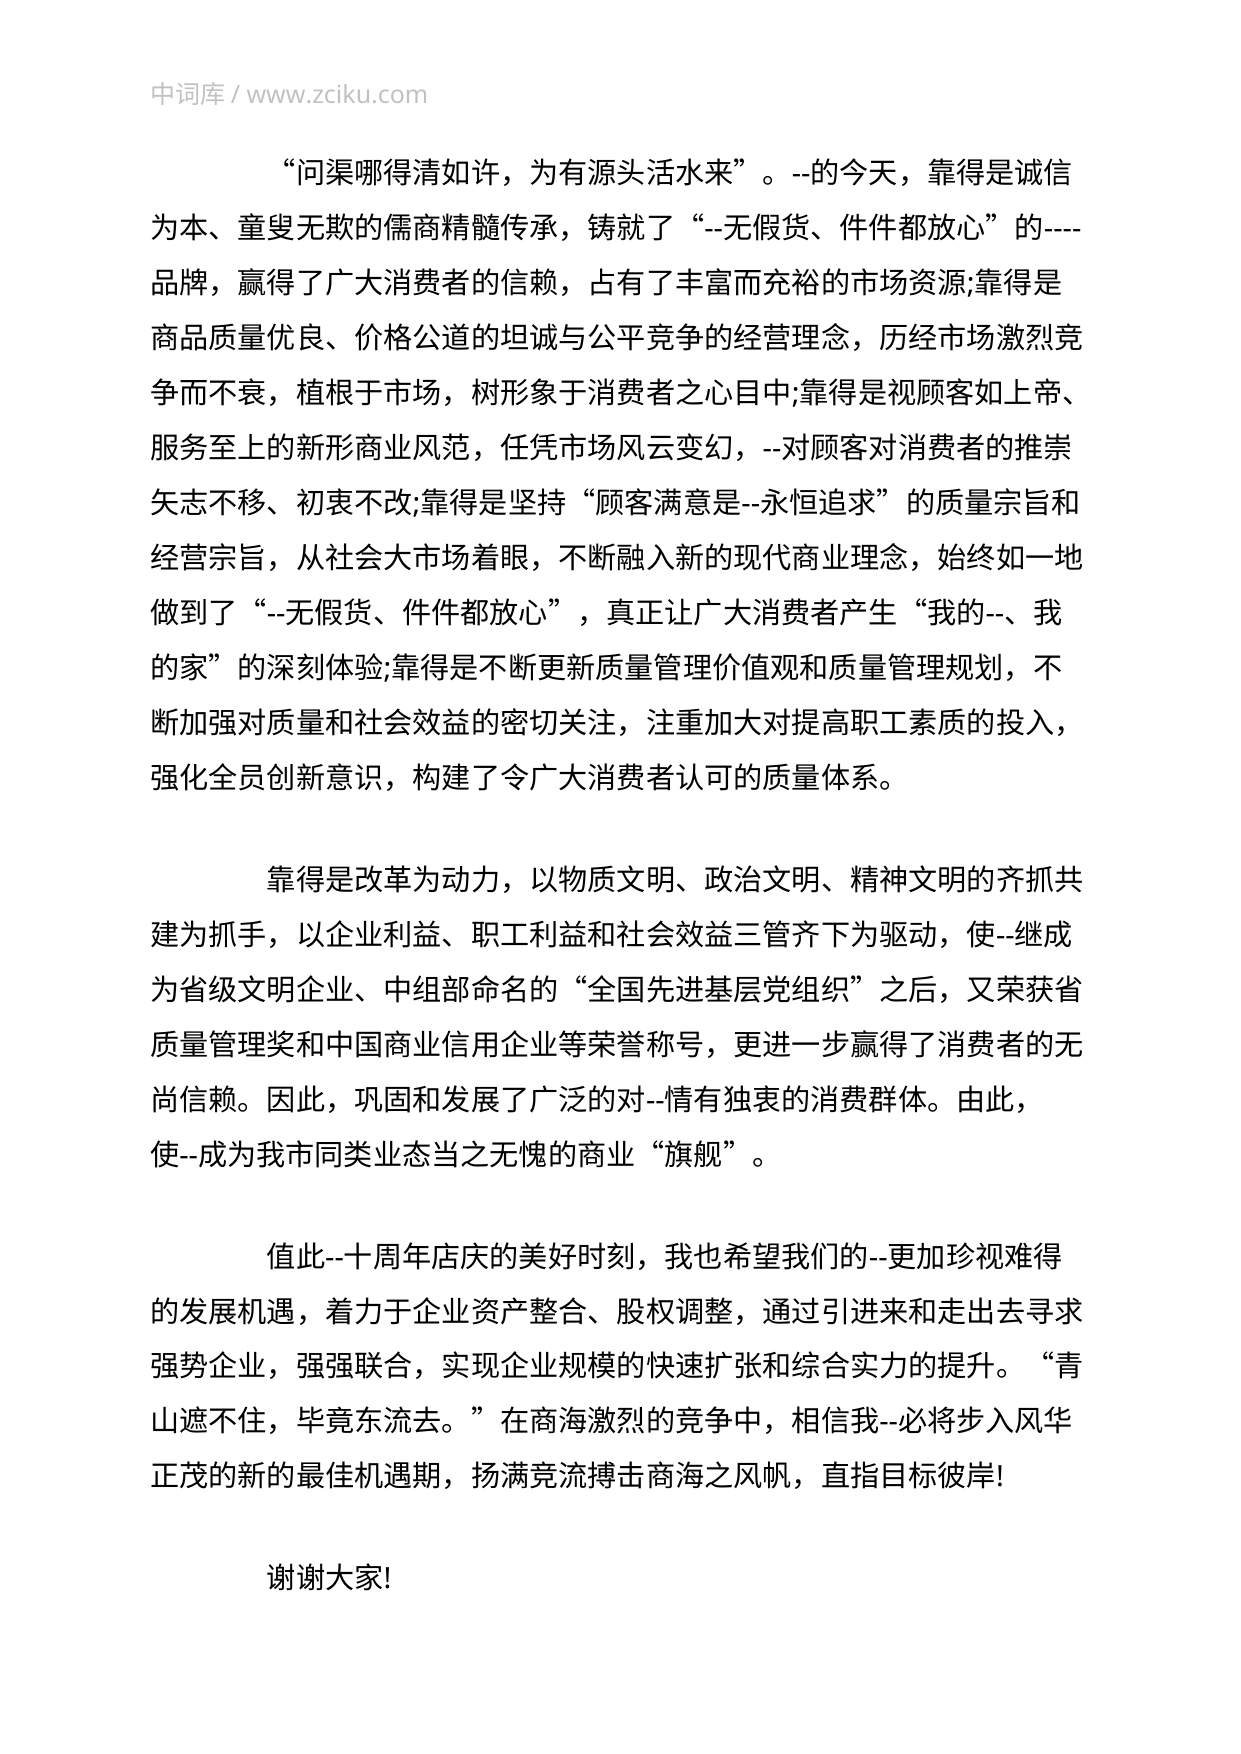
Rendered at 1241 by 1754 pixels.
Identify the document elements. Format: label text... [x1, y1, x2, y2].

text 谢谢大家! [150, 1555, 1090, 1597]
text “问渠哪得清如许，为有源头活水来”。--的今天，靠得是诚信为本、童叟无欺的儒商精髓传承，铸就了“--无假货、件件都放心”的----品牌，赢得了广大消费者的信赖，占有了丰富而充裕的市场资源;靠得是商品质量优良、价格公道的坦诚与公平竞争的经营理念，历经市场激烈竞争而不衰，植根于市场，树形象于消费者之心目中;靠得是视顾客如上帝、服务至上的新形商业风范，任凭市场风云变幻，--对顾客对消费者的推崇矢志不移、初衷不改;靠得是坚持“顾客满意是--永恒追求”的质量宗旨和经营宗旨，从社会大市场着眼，不断融入新的现代商业理念，始终如一地做到了“--无假货、件件都放心”，真正让广大消费者产生“我的--、我的家”的深刻体验;靠得是不断更新质量管理价值观和质量管理规划，不断加强对质量和社会效益的密切关注，注重加大对提高职工素质的投入，强化全员创新意识，构建了令广大消费者认可的质量体系。 [150, 150, 1090, 797]
text 靠得是改革为动力，以物质文明、政治文明、精神文明的齐抓共建为抓手，以企业利益、职工利益和社会效益三管齐下为驱动，使--继成为省级文明企业、中组部命名的“全国先进基层党组织”之后，又荣获省质量管理奖和中国商业信用企业等荣誉称号，更进一步赢得了消费者的无尚信赖。因此，巩固和发展了广泛的对--情有独衷的消费群体。由此，使--成为我市同类业态当之无愧的商业“旗舰”。 [150, 856, 1090, 1173]
text 值此--十周年店庆的美好时刻，我也希望我们的--更加珍视难得的发展机遇，着力于企业资产整合、股权调整，通过引进来和走出去寻求强势企业，强强联合，实现企业规模的快速扩张和综合实力的提升。“青山遮不住，毕竟东流去。”在商海激烈的竞争中，相信我--必将步入风华正茂的新的最佳机遇期，扬满竞流搏击商海之风帆，直指目标彼岸! [150, 1233, 1090, 1495]
